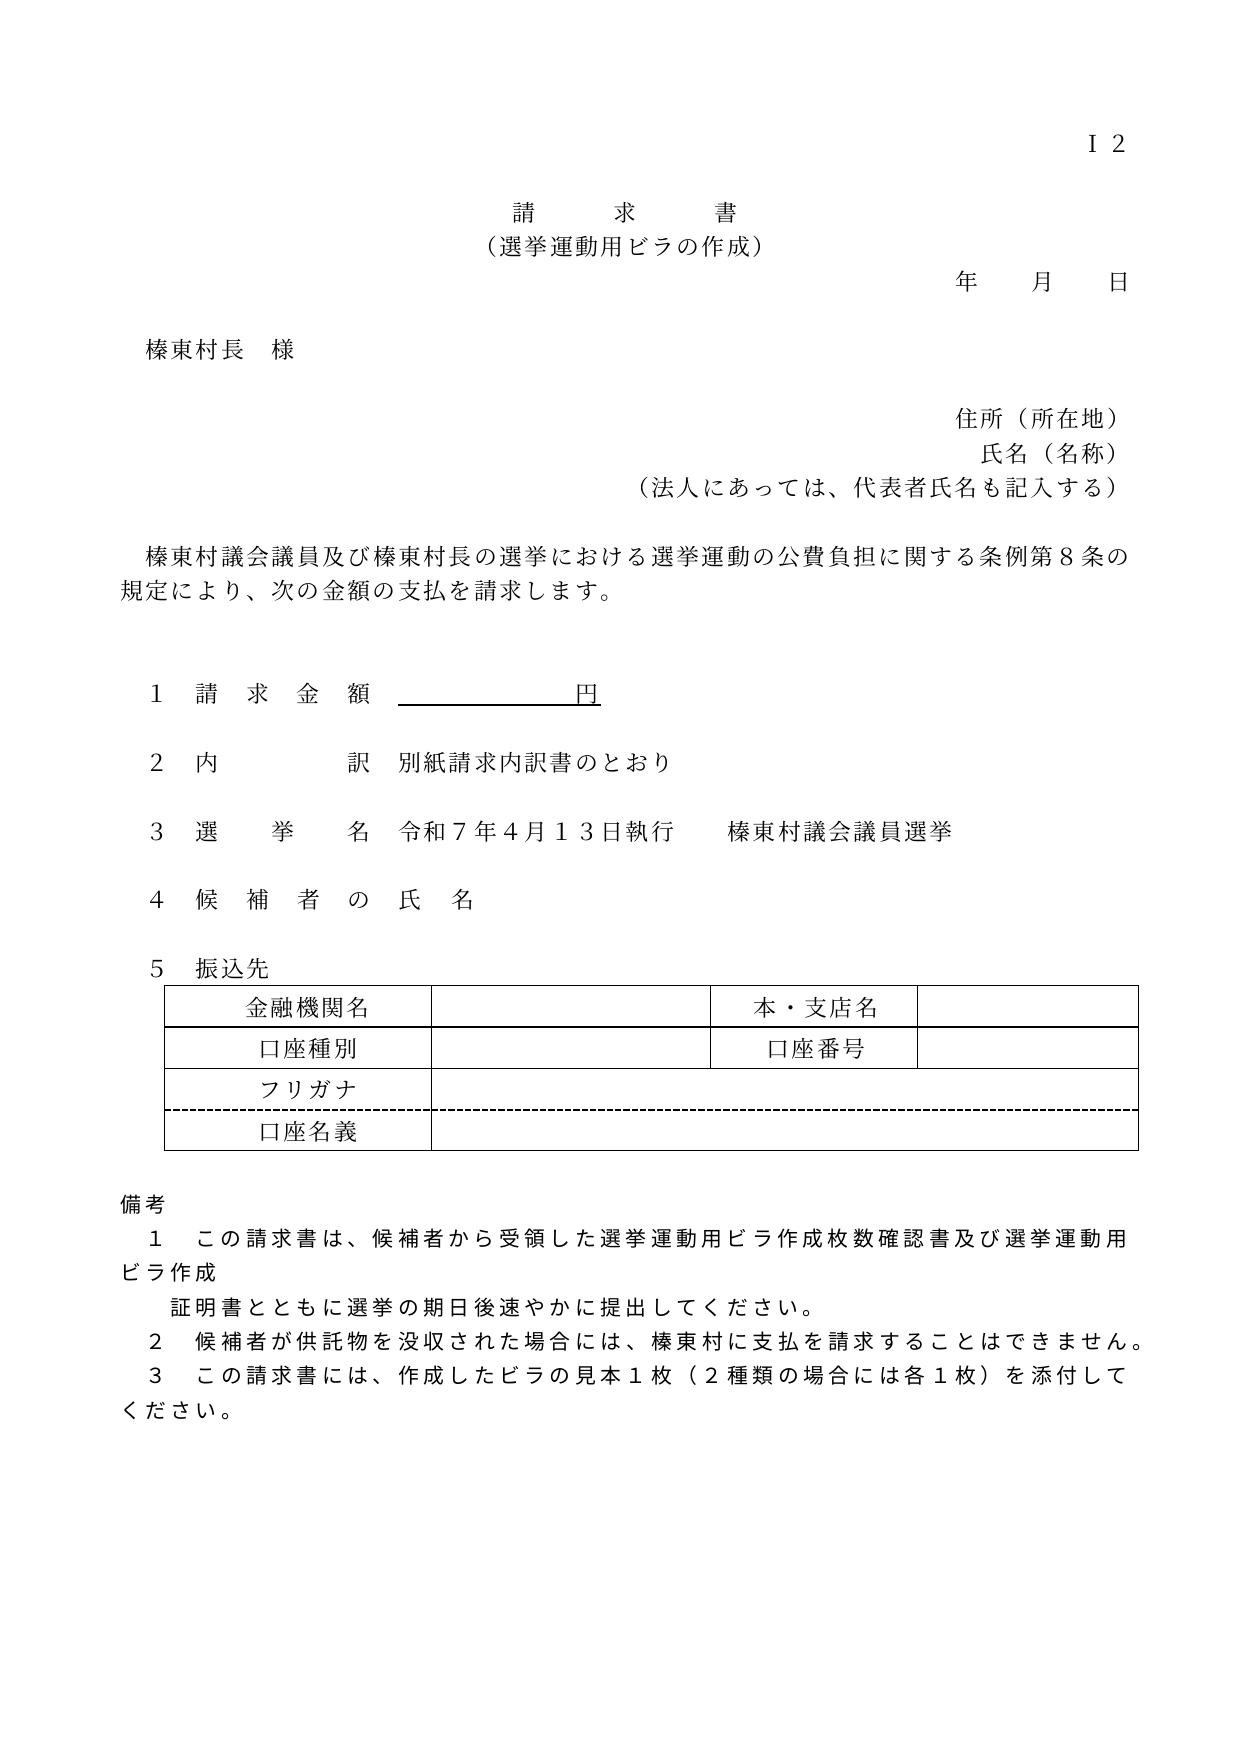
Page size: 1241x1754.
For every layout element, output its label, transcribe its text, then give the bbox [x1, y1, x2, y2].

text ５ 振込先 [120, 951, 1132, 985]
table_cell [432, 1069, 1138, 1109]
text ３ 選 挙 名 令和７年４月１３日執行 榛東村議会議員選挙 [120, 813, 1132, 847]
table_header 金融機関名 [165, 986, 431, 1026]
table_header 本・支店名 [711, 986, 917, 1026]
text 年 月 日 [120, 263, 1132, 297]
table_cell 口座名義 [165, 1109, 431, 1150]
text 榛東村議会議員及び榛東村長の選挙における選挙運動の公費負担に関する条例第８条の規定により、次の金額の支払を請求します。 [120, 538, 1132, 607]
text ２ 候補者が供託物を没収された場合には、榛東村に支払を請求することはできません。 [120, 1323, 1132, 1358]
text （選挙運動用ビラの作成） [120, 229, 1132, 263]
table_cell 口座種別 [165, 1028, 431, 1068]
text １ この請求書は、候補者から受領した選挙運動用ビラ作成枚数確認書及び選挙運動用ビラ作成 [120, 1220, 1132, 1289]
text 氏名（名称） [120, 435, 1132, 469]
text １ 請 求 金 額 円 [120, 676, 1132, 710]
text 榛東村長 様 [120, 332, 1132, 366]
text ３ この請求書には、作成したビラの見本１枚（２種類の場合には各１枚）を添付してください。 [120, 1358, 1132, 1426]
text 請 求 書 [120, 194, 1132, 229]
table_header [432, 986, 710, 1026]
text ２ 内 訳 別紙請求内訳書のとおり [120, 744, 1132, 779]
text 証明書とともに選挙の期日後速やかに提出してください。 [120, 1289, 1132, 1323]
table_header [918, 986, 1138, 1026]
text ４ 候補者の氏名 [120, 882, 1132, 916]
table_cell 口座番号 [711, 1028, 917, 1068]
table_cell [432, 1109, 1138, 1150]
table_cell フリガナ [165, 1069, 431, 1109]
text Ｉ２ [120, 126, 1132, 160]
table_cell [432, 1028, 710, 1068]
text 住所（所在地） [120, 401, 1132, 435]
table_cell [918, 1028, 1138, 1068]
text 備考 [120, 1186, 1132, 1220]
text （法人にあっては、代表者氏名も記入する） [120, 469, 1132, 504]
